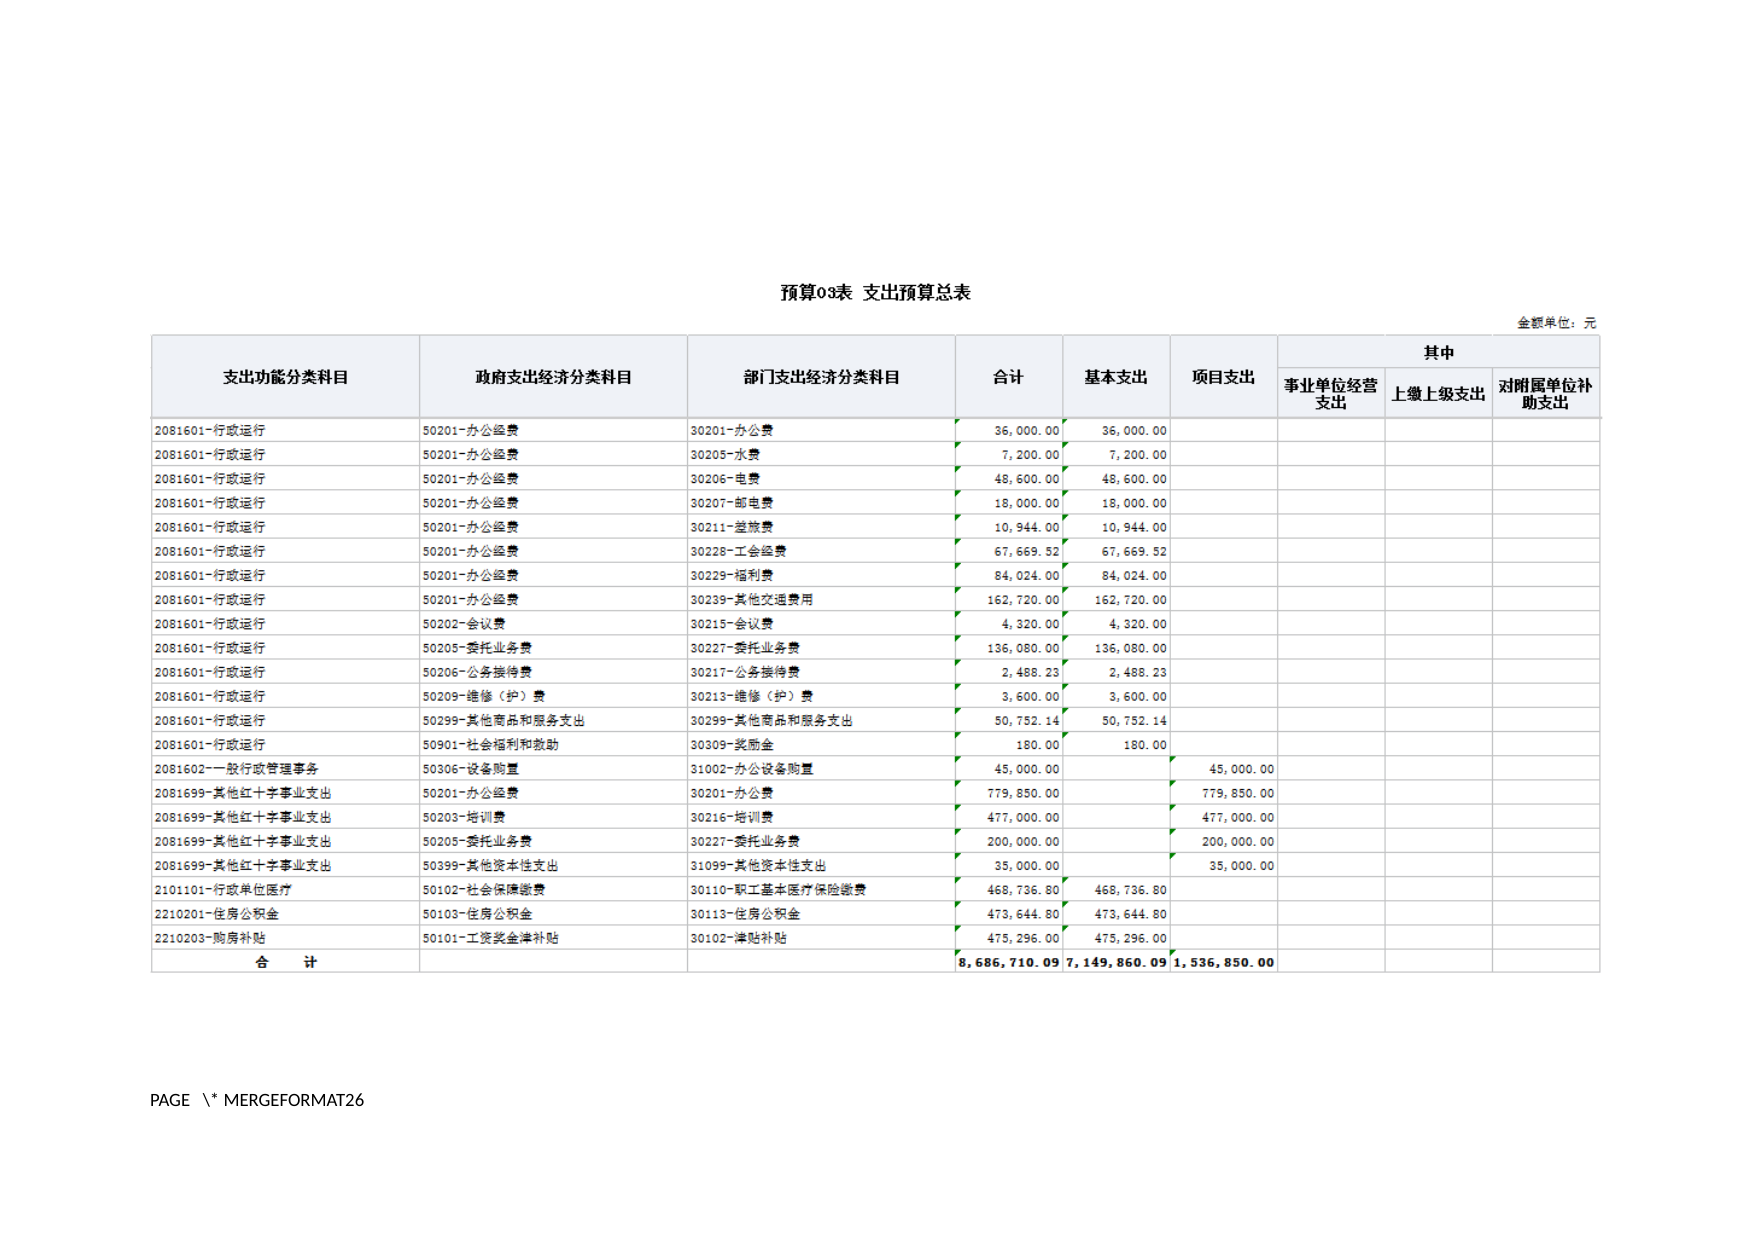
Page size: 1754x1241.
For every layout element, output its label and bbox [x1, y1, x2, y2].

picture [150, 262, 1603, 974]
